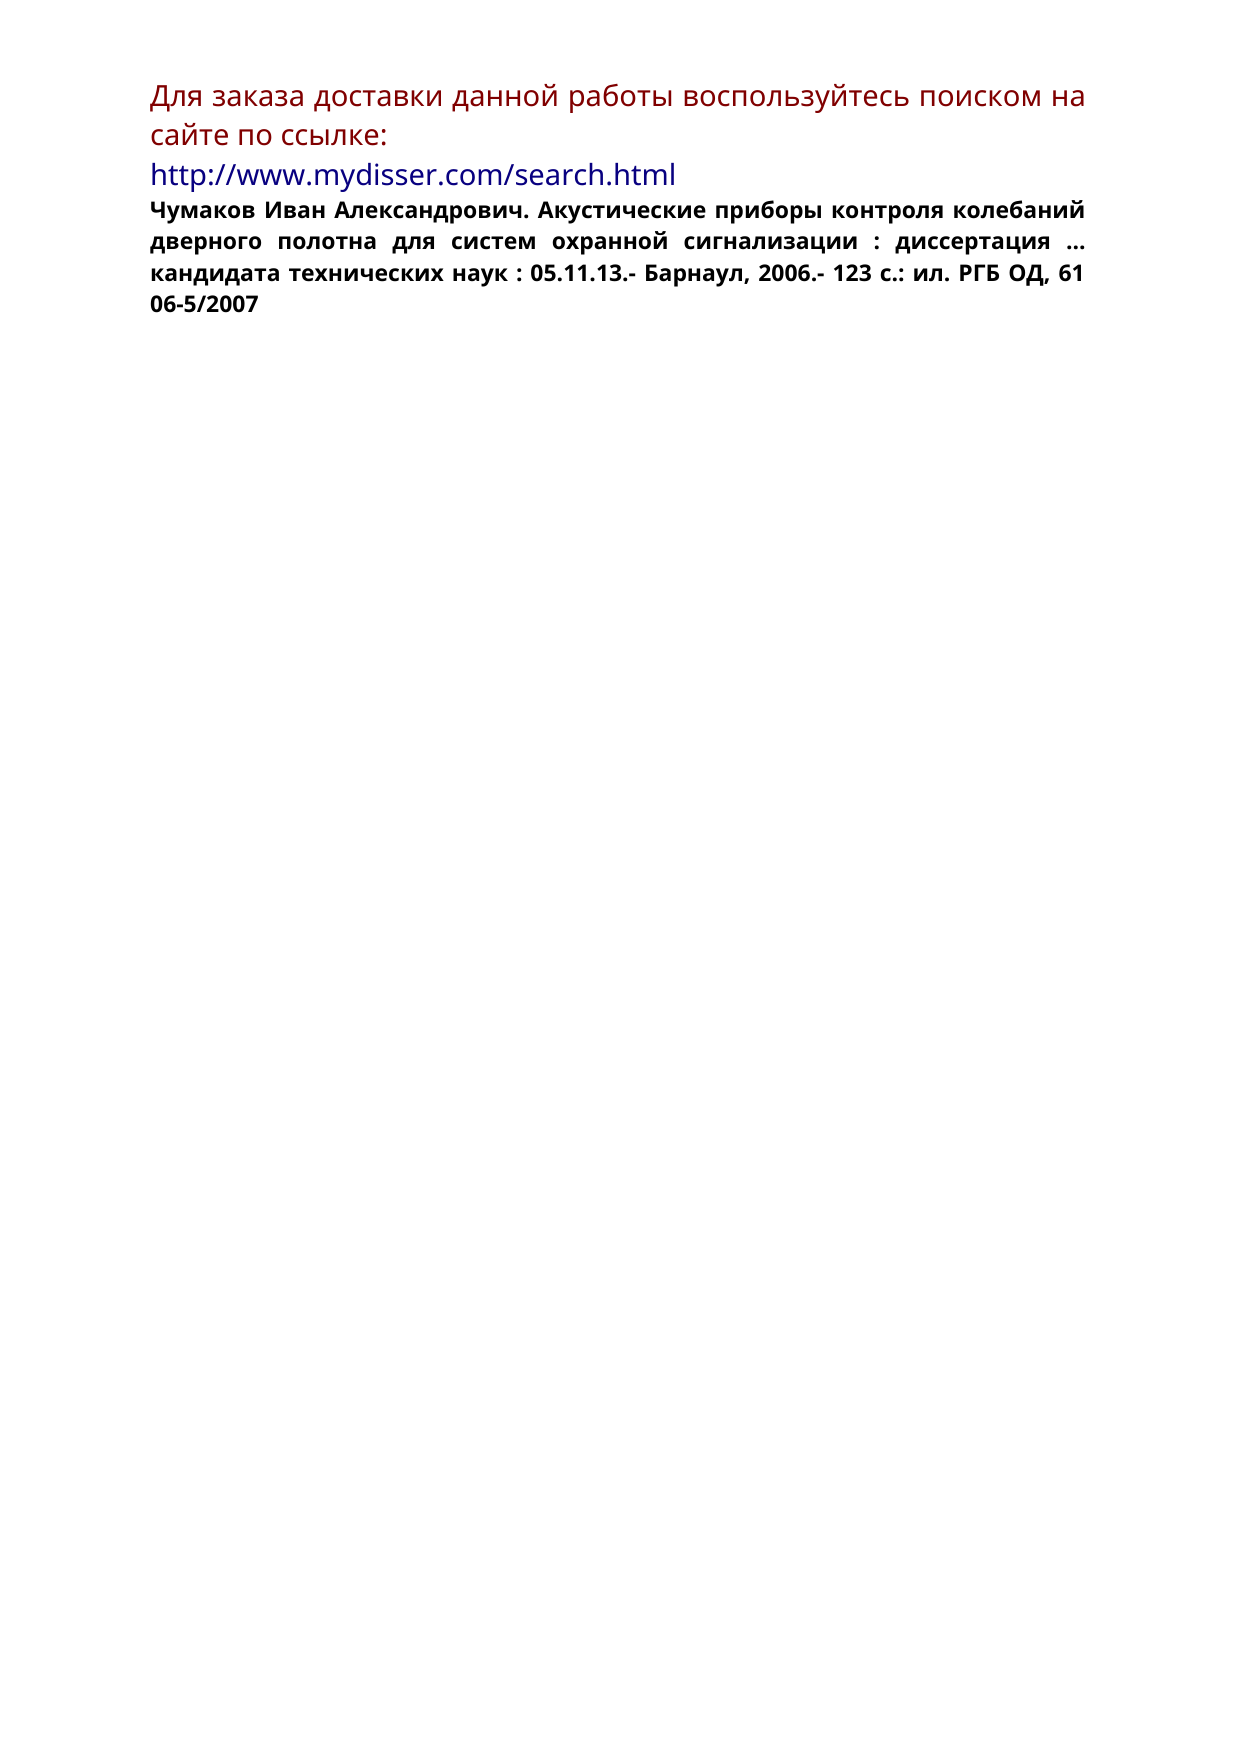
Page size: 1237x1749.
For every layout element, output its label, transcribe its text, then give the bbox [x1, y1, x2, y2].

text Чумаков Иван Александрович. Акустические приборы контроля колебаний дверного полотна для систем охранной сигнализации : диссертация ... кандидата технических наук : 05.11.13.- Барнаул, 2006.- 123 с.: ил. РГБ ОД, 61 06-5/2007 [150, 194, 1086, 319]
